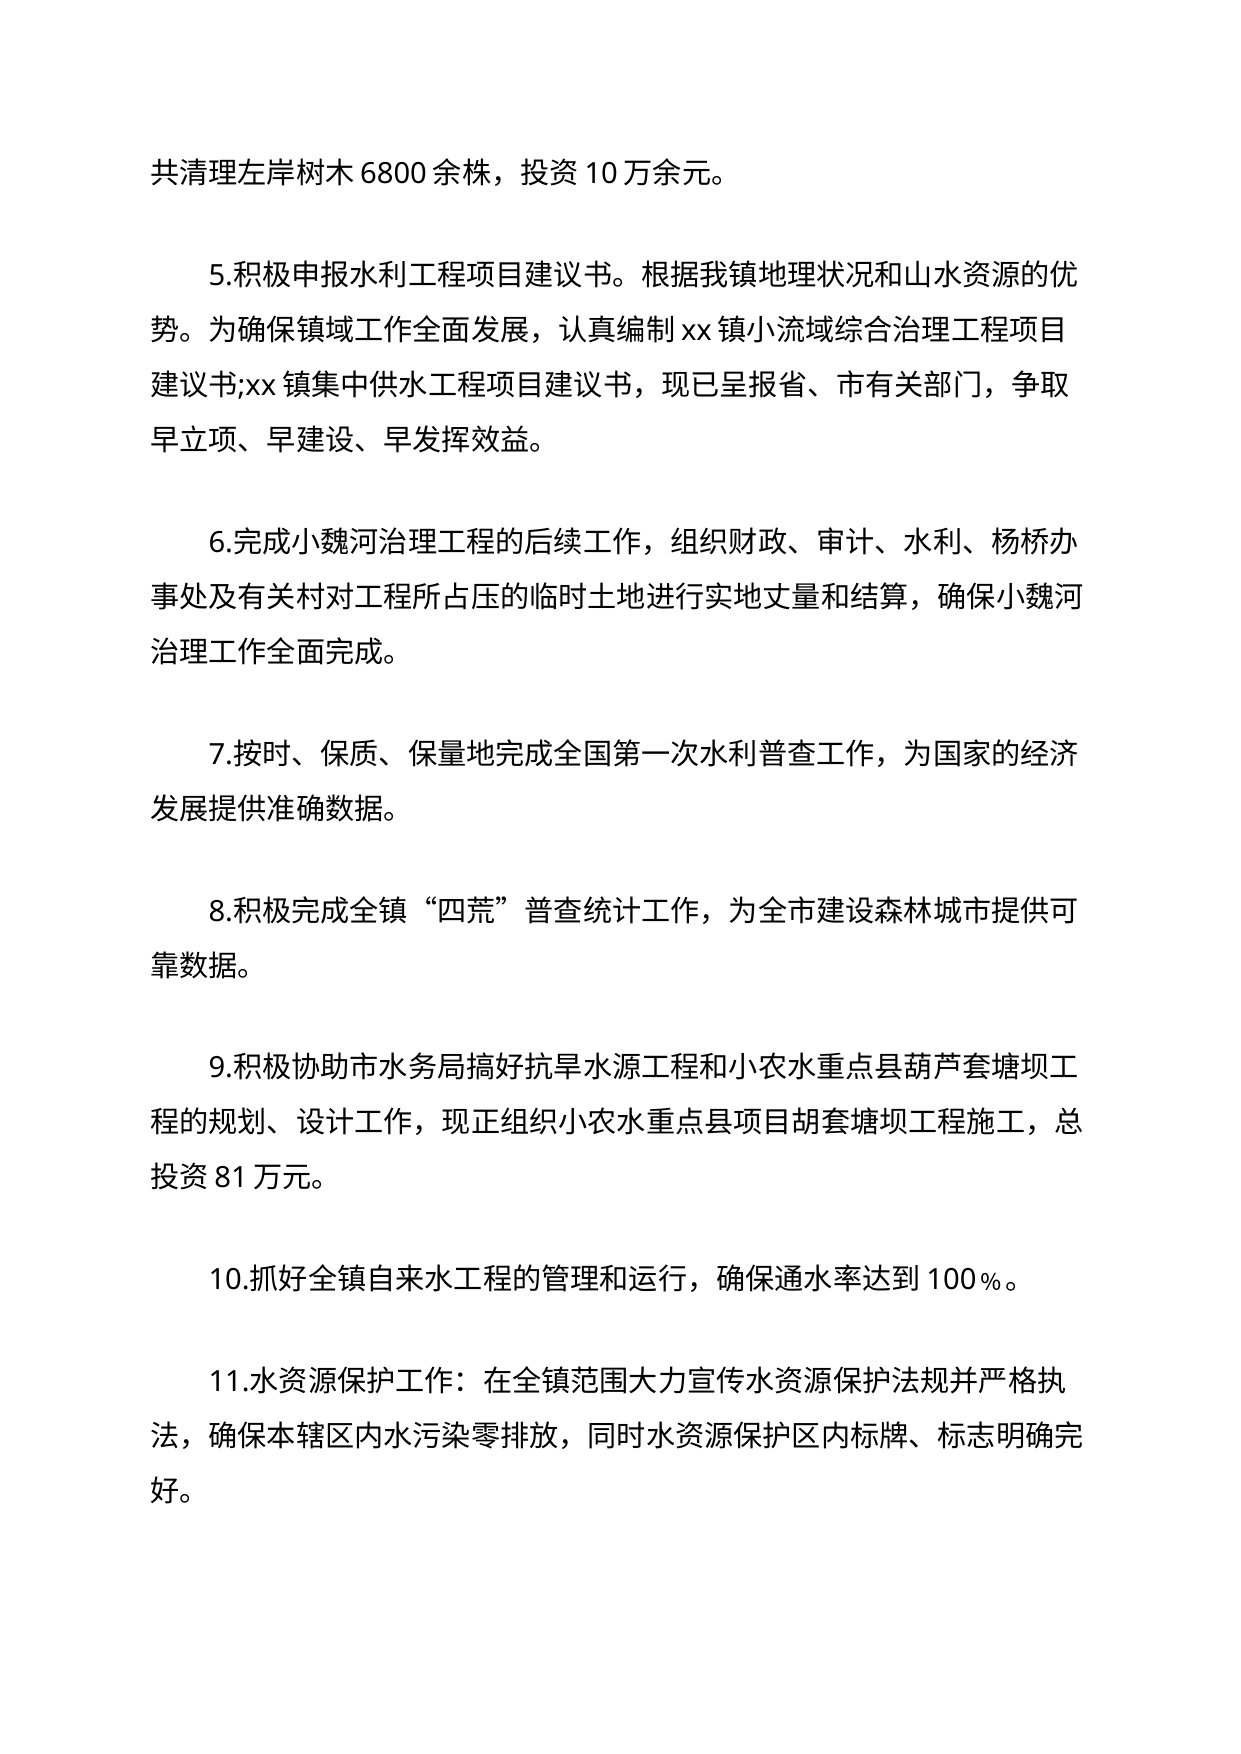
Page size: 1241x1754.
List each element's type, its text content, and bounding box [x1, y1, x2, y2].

text 5.积极申报水利工程项目建议书。根据我镇地理状况和山水资源的优势。为确保镇域工作全面发展，认真编制xx镇小流域综合治理工程项目建议书;xx镇集中供水工程项目建议书，现已呈报省、市有关部门，争取早立项、早建设、早发挥效益。 [150, 252, 1090, 459]
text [150, 150, 1090, 192]
text 10.抓好全镇自来水工程的管理和运行，确保通水率达到100﹪。 [150, 1256, 1090, 1298]
text 9.积极协助市水务局搞好抗旱水源工程和小农水重点县葫芦套塘坝工程的规划、设计工作，现正组织小农水重点县项目胡套塘坝工程施工，总投资81万元。 [150, 1044, 1090, 1196]
text 7.按时、保质、保量地完成全国第一次水利普查工作，为国家的经济发展提供准确数据。 [150, 730, 1090, 828]
text 11.水资源保护工作：在全镇范围大力宣传水资源保护法规并严格执法，确保本辖区内水污染零排放，同时水资源保护区内标牌、标志明确完好。 [150, 1358, 1090, 1510]
text 8.积极完成全镇“四荒”普查统计工作，为全市建设森林城市提供可靠数据。 [150, 887, 1090, 984]
text 6.完成小魏河治理工程的后续工作，组织财政、审计、水利、杨桥办事处及有关村对工程所占压的临时土地进行实地丈量和结算，确保小魏河治理工作全面完成。 [150, 519, 1090, 671]
